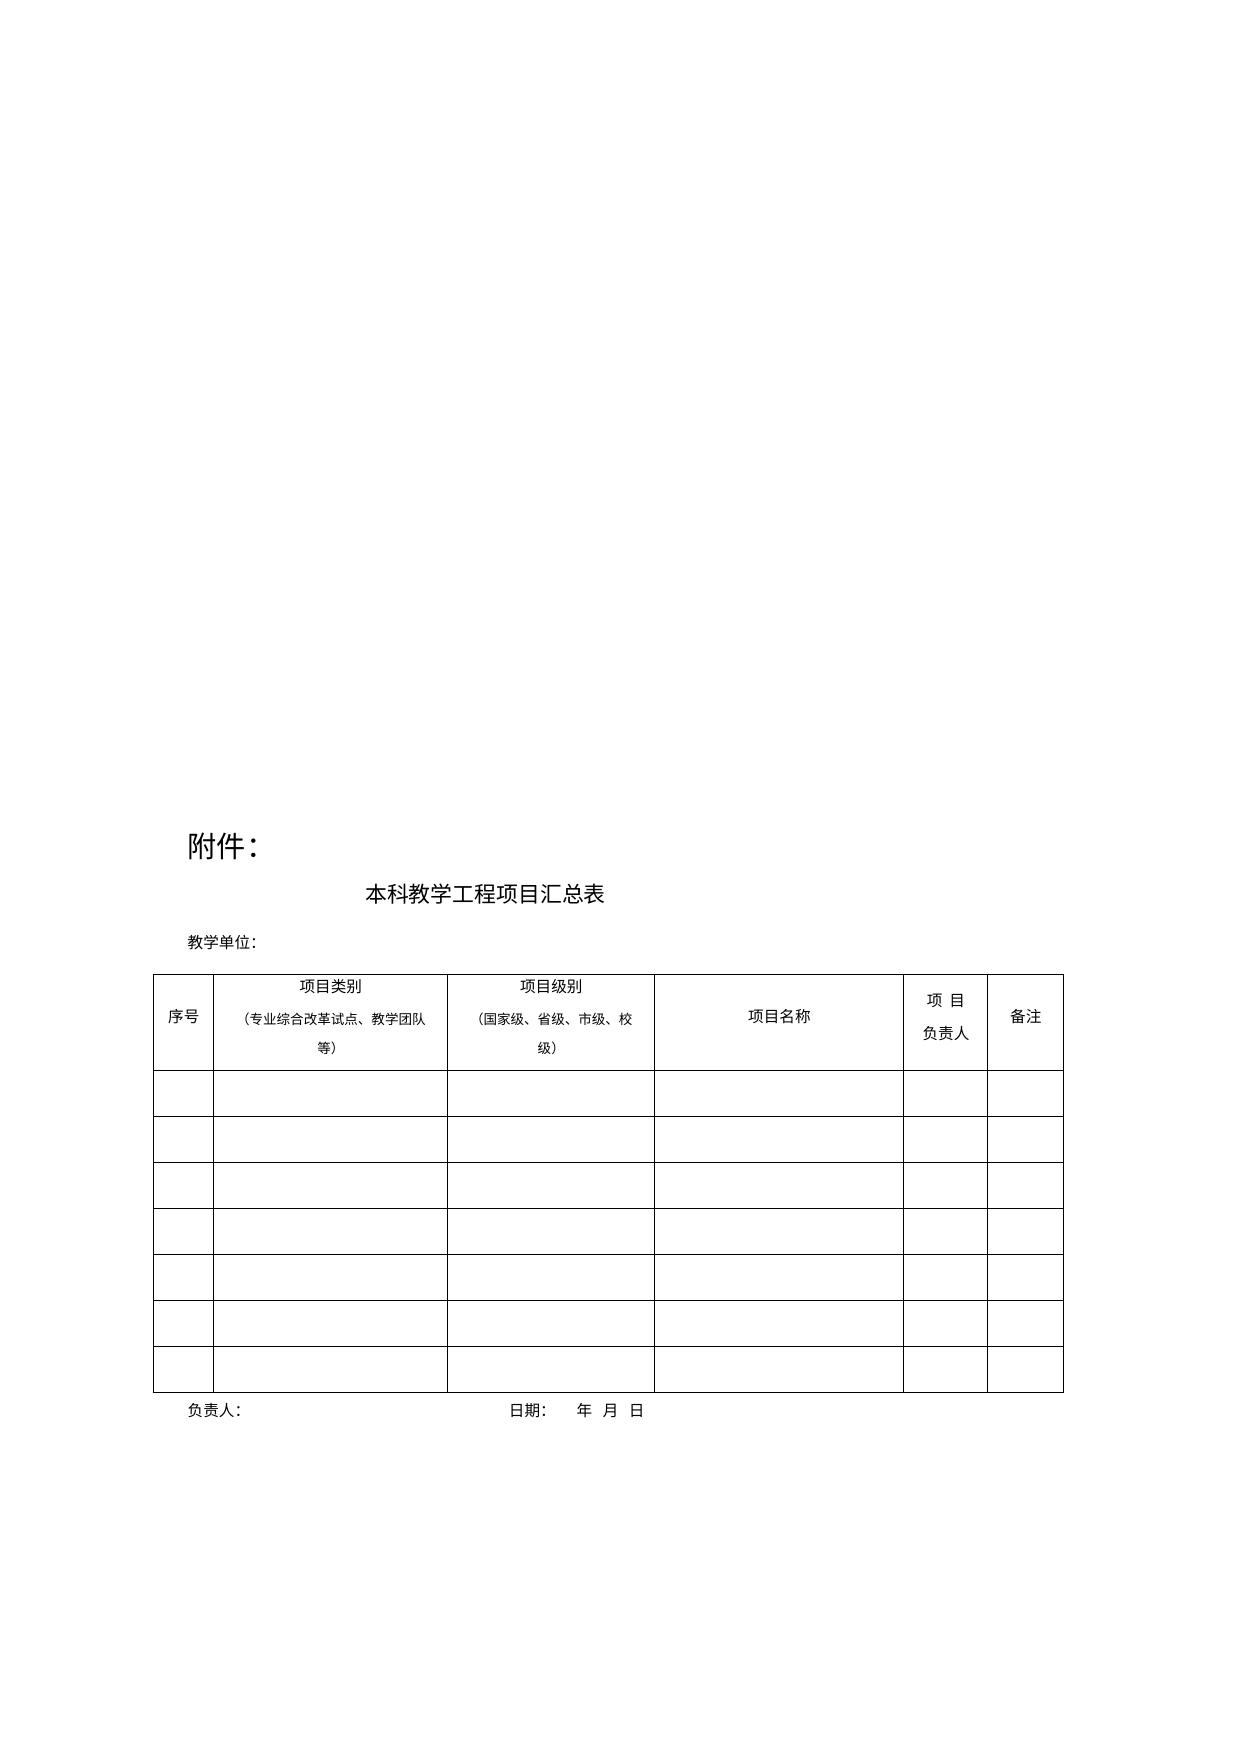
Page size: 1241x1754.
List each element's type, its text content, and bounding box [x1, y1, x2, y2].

table_cell [154, 1117, 213, 1162]
table_cell [154, 1209, 213, 1254]
table_cell [988, 1347, 1063, 1392]
table_cell [154, 1163, 213, 1208]
table_cell [448, 1209, 654, 1254]
table_cell [655, 1255, 903, 1300]
table_cell [655, 1209, 903, 1254]
table_cell [448, 1301, 654, 1346]
table_cell [214, 1163, 447, 1208]
table_cell [655, 1163, 903, 1208]
table_header 序号 [154, 975, 213, 1070]
table_cell [904, 1117, 987, 1162]
table_header 项目级别 （国家级、省级、市级、校级） [448, 975, 654, 1070]
table_cell [988, 1117, 1063, 1162]
list 本科教学工程项目汇总表 [187, 877, 1053, 909]
table_cell [988, 1163, 1063, 1208]
table_header 项 目 负责人 [904, 975, 987, 1070]
table_cell [448, 1117, 654, 1162]
table_cell [904, 1071, 987, 1116]
list 负责人： 日期： 年 月 日 [187, 1393, 1053, 1426]
table_cell [448, 1255, 654, 1300]
table_cell [154, 1347, 213, 1392]
table_cell [214, 1117, 447, 1162]
table_cell [904, 1209, 987, 1254]
table_cell [214, 1347, 447, 1392]
table_header 项目名称 [655, 975, 903, 1070]
table_header 项目类别 （专业综合改革试点、教学团队等） [214, 975, 447, 1070]
table_cell [214, 1255, 447, 1300]
table_cell [988, 1301, 1063, 1346]
table_cell [154, 1255, 213, 1300]
list 教学单位： [187, 925, 1053, 958]
table_cell [448, 1347, 654, 1392]
table_cell [988, 1209, 1063, 1254]
text 附件： [187, 812, 1053, 877]
table_cell [655, 1301, 903, 1346]
table_cell [904, 1255, 987, 1300]
table_cell [154, 1071, 213, 1116]
table_cell [904, 1301, 987, 1346]
table_header 备注 [988, 975, 1063, 1070]
table_cell [655, 1071, 903, 1116]
table_cell [448, 1071, 654, 1116]
table_cell [988, 1255, 1063, 1300]
table_cell [904, 1163, 987, 1208]
table_cell [154, 1301, 213, 1346]
table_cell [448, 1163, 654, 1208]
table_cell [988, 1071, 1063, 1116]
table_cell [214, 1209, 447, 1254]
table_cell [214, 1071, 447, 1116]
table_cell [904, 1347, 987, 1392]
table_cell [214, 1301, 447, 1346]
table_cell [655, 1347, 903, 1392]
table_cell [655, 1117, 903, 1162]
